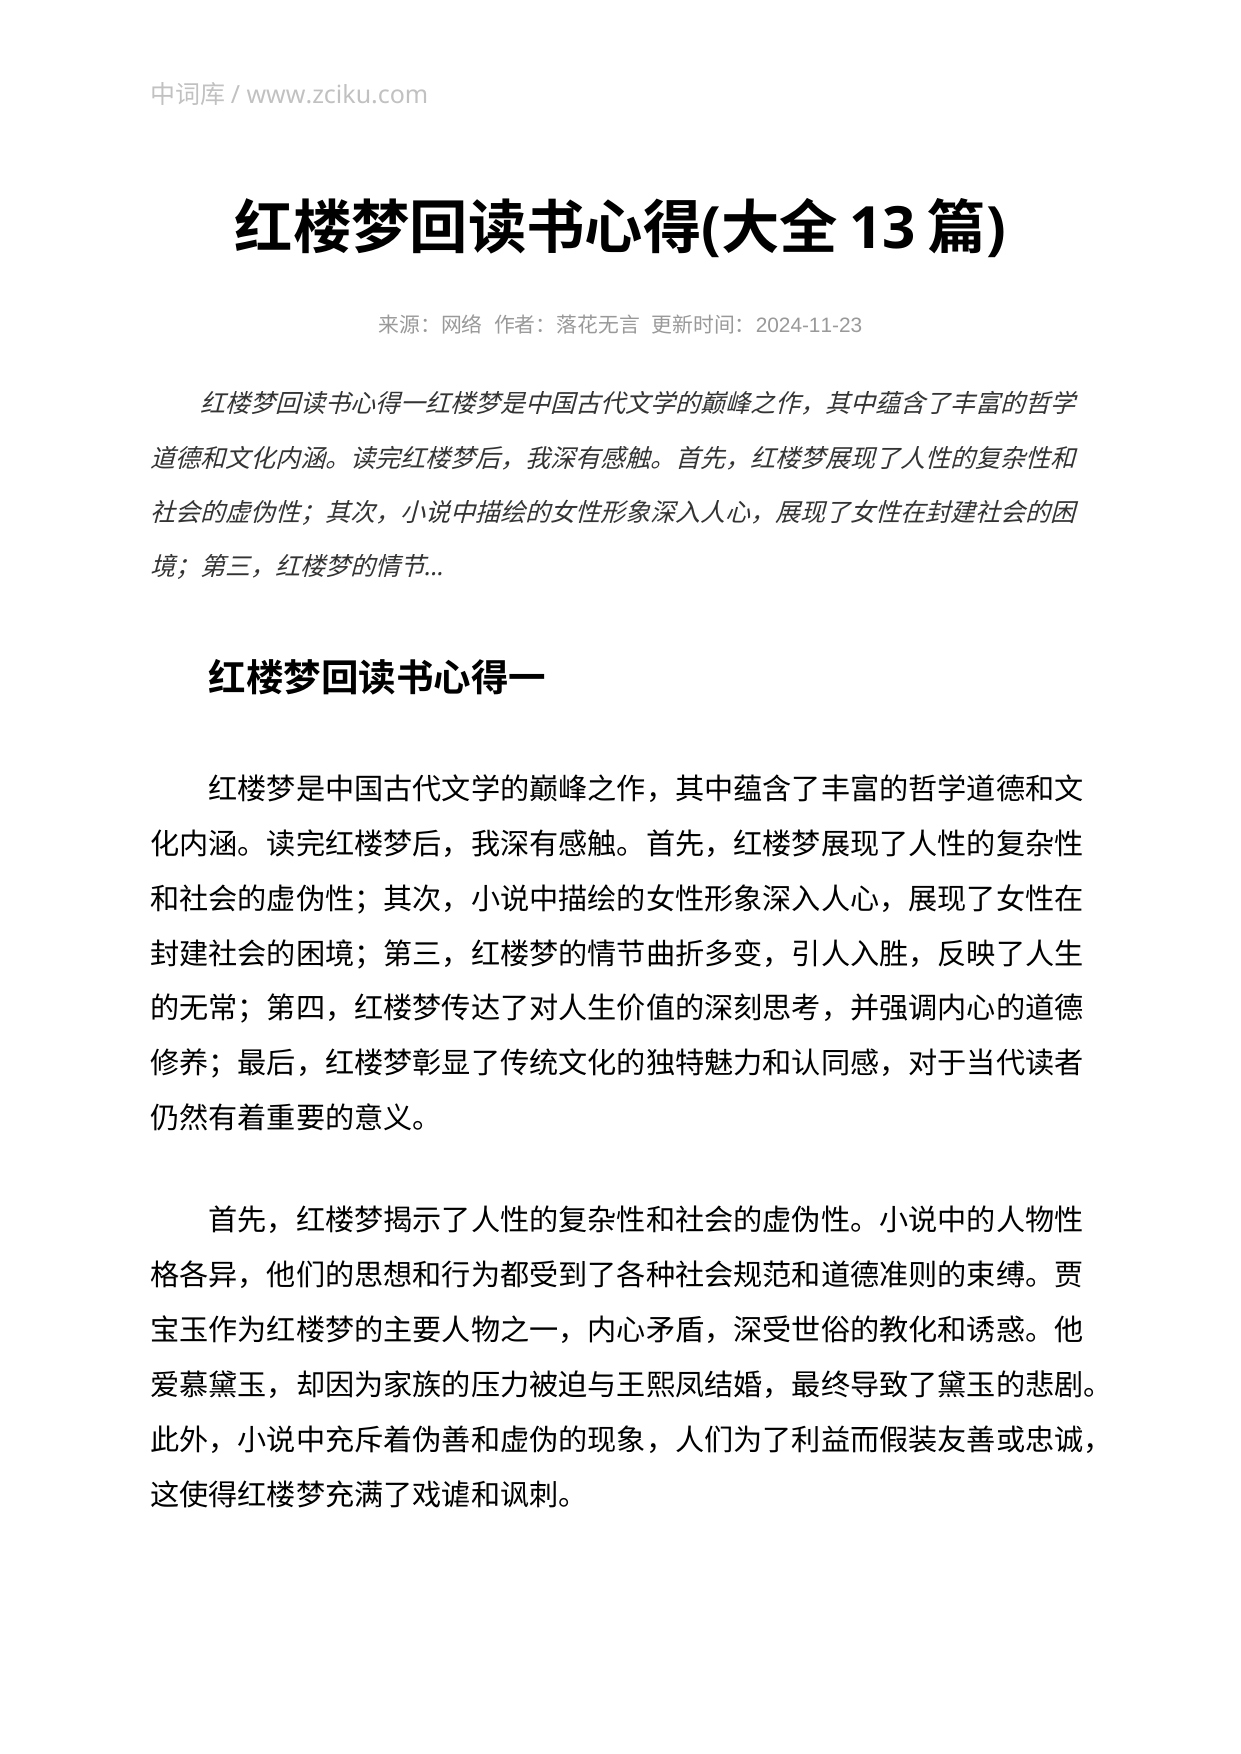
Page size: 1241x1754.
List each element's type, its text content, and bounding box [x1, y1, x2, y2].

text 首先，红楼梦揭示了人性的复杂性和社会的虚伪性。小说中的人物性格各异，他们的思想和行为都受到了各种社会规范和道德准则的束缚。贾宝玉作为红楼梦的主要人物之一，内心矛盾，深受世俗的教化和诱惑。他爱慕黛玉，却因为家族的压力被迫与王熙凤结婚，最终导致了黛玉的悲剧。此外，小说中充斥着伪善和虚伪的现象，人们为了利益而假装友善或忠诚，这使得红楼梦充满了戏谑和讽刺。 [150, 1197, 1090, 1513]
text 来源：网络 作者：落花无言 更新时间：2024-11-23 [150, 313, 1090, 337]
text 红楼梦是中国古代文学的巅峰之作，其中蕴含了丰富的哲学道德和文化内涵。读完红楼梦后，我深有感触。首先，红楼梦展现了人性的复杂性和社会的虚伪性；其次，小说中描绘的女性形象深入人心，展现了女性在封建社会的困境；第三，红楼梦的情节曲折多变，引人入胜，反映了人生的无常；第四，红楼梦传达了对人生价值的深刻思考，并强调内心的道德修养；最后，红楼梦彰显了传统文化的独特魅力和认同感，对于当代读者仍然有着重要的意义。 [150, 766, 1090, 1137]
text 红楼梦回读书心得一 [150, 648, 1090, 702]
subtitle 红楼梦回读书心得(大全13篇) [150, 181, 1090, 266]
text 红楼梦回读书心得一红楼梦是中国古代文学的巅峰之作，其中蕴含了丰富的哲学道德和文化内涵。读完红楼梦后，我深有感触。首先，红楼梦展现了人性的复杂性和社会的虚伪性；其次，小说中描绘的女性形象深入人心，展现了女性在封建社会的困境；第三，红楼梦的情节... [150, 384, 1090, 583]
